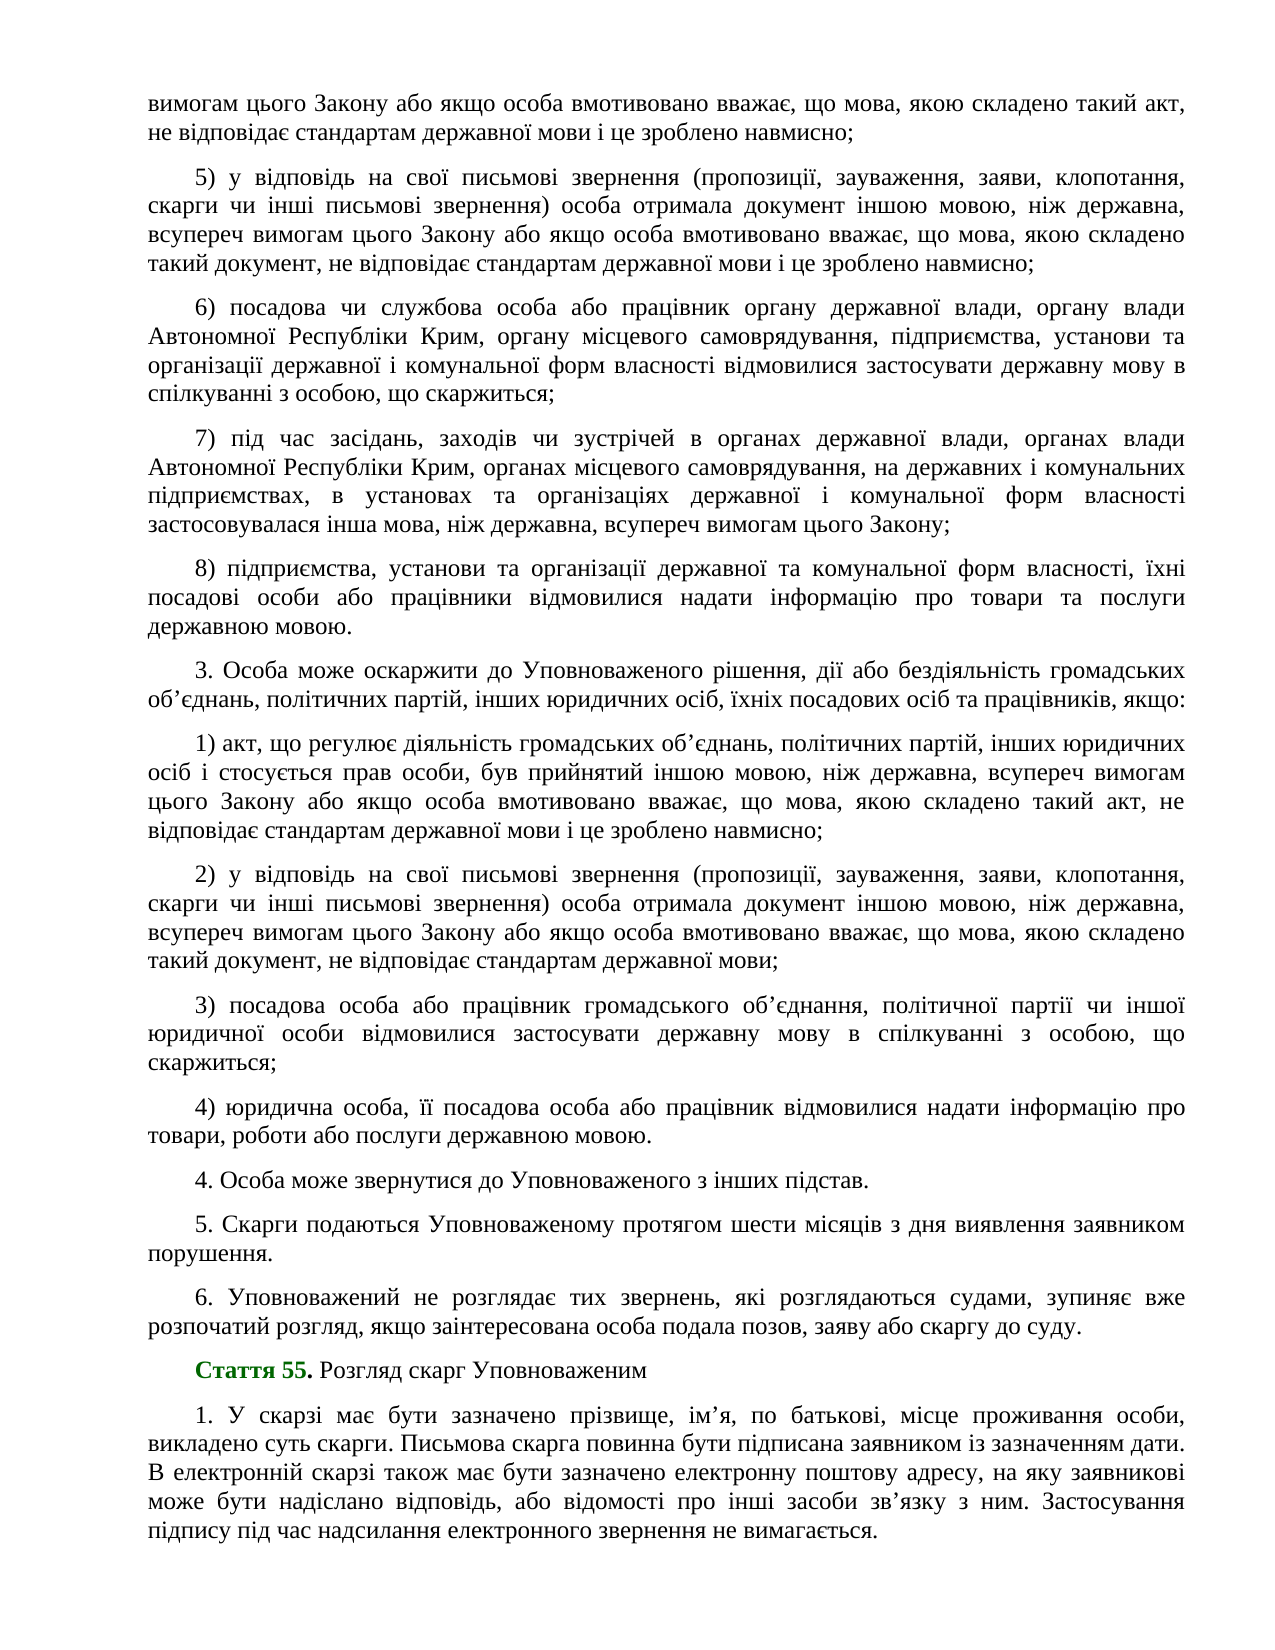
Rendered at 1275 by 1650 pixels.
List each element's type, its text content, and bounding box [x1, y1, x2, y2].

text 7) під час засідань, заходів чи зустрічей в органах державної влади, органах влади Автономної Республіки Крим, органах місцевого самоврядування, на державних і комунальних підприємствах, в установах та організаціях державної і комунальної форм власності застосовувалася інша мова, ніж державна, всупереч вимогам цього Закону; [148, 423, 1186, 538]
text 2) у відповідь на свої письмові звернення (пропозиції, зауваження, заяви, клопотання, скарги чи інші письмові звернення) особа отримала документ іншою мовою, ніж державна, всупереч вимогам цього Закону або якщо особа вмотивовано вважає, що мова, якою складено такий документ, не відповідає стандартам державної мови; [148, 859, 1186, 974]
text 5. Скарги подаються Уповноваженому протягом шести місяців з дня виявлення заявником порушення. [148, 1209, 1186, 1267]
text 6. Уповноважений не розглядає тих звернень, які розглядаються судами, зупиняє вже розпочатий розгляд, якщо заінтересована особа подала позов, заяву або скаргу до суду. [148, 1282, 1186, 1340]
text 1. У скарзі має бути зазначено прізвище, ім’я, по батькові, місце проживання особи, викладено суть скарги. Письмова скарга повинна бути підписана заявником із зазначенням дати. В електронній скарзі також має бути зазначено електронну поштову адресу, на яку заявникові може бути надіслано відповідь, або відомості про інші засоби зв’язку з ним. Застосування підпису під час надсилання електронного звернення не вимагається. [148, 1400, 1186, 1543]
text 8) підприємства, установи та організації державної та комунальної форм власності, їхні посадові особи або працівники відмовилися надати інформацію про товари та послуги державною мовою. [148, 553, 1186, 640]
text Стаття 55. Розгляд скарг Уповноваженим [148, 1355, 1186, 1384]
text 6) посадова чи службова особа або працівник органу державної влади, органу влади Автономної Республіки Крим, органу місцевого самоврядування, підприємства, установи та організації державної і комунальної форм власності відмовилися застосувати державну мову в спілкуванні з особою, що скаржиться; [148, 292, 1186, 407]
text 3. Особа може оскаржити до Уповноваженого рішення, дії або бездіяльність громадських об’єднань, політичних партій, інших юридичних осіб, їхніх посадових осіб та працівників, якщо: [148, 655, 1186, 713]
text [148, 88, 1186, 146]
text 4. Особа може звернутися до Уповноваженого з інших підстав. [148, 1165, 1186, 1193]
text 5) у відповідь на свої письмові звернення (пропозиції, зауваження, заяви, клопотання, скарги чи інші письмові звернення) особа отримала документ іншою мовою, ніж державна, всупереч вимогам цього Закону або якщо особа вмотивовано вважає, що мова, якою складено такий документ, не відповідає стандартам державної мови і це зроблено навмисно; [148, 162, 1186, 277]
text 1) акт, що регулює діяльність громадських об’єднань, політичних партій, інших юридичних осіб і стосується прав особи, був прийнятий іншою мовою, ніж державна, всупереч вимогам цього Закону або якщо особа вмотивовано вважає, що мова, якою складено такий акт, не відповідає стандартам державної мови і це зроблено навмисно; [148, 728, 1186, 843]
text 3) посадова особа або працівник громадського об’єднання, політичної партії чи іншої юридичної особи відмовилися застосувати державну мову в спілкуванні з особою, що скаржиться; [148, 990, 1186, 1076]
text 4) юридична особа, її посадова особа або працівник відмовилися надати інформацію про товари, роботи або послуги державною мовою. [148, 1092, 1186, 1149]
